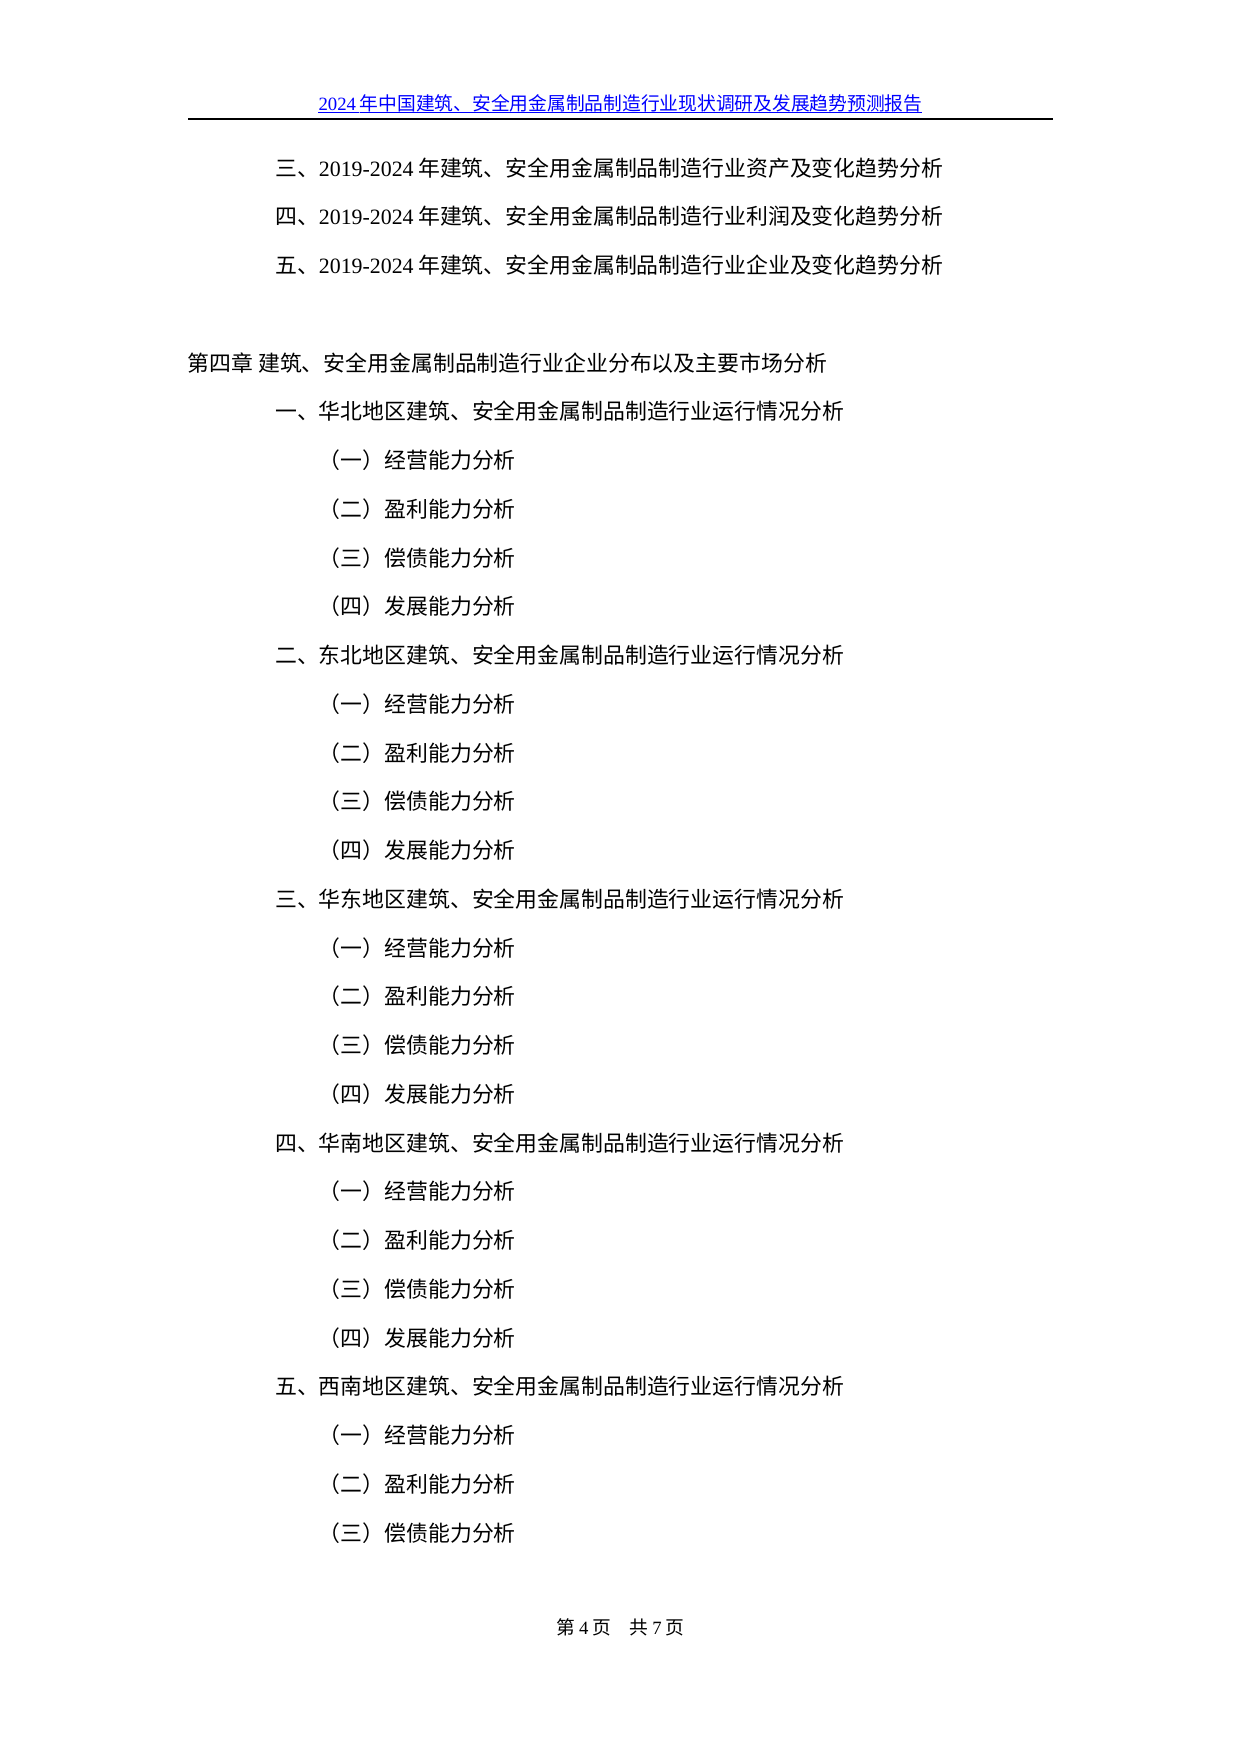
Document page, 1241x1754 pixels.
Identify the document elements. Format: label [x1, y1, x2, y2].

text [187, 150, 1053, 1548]
